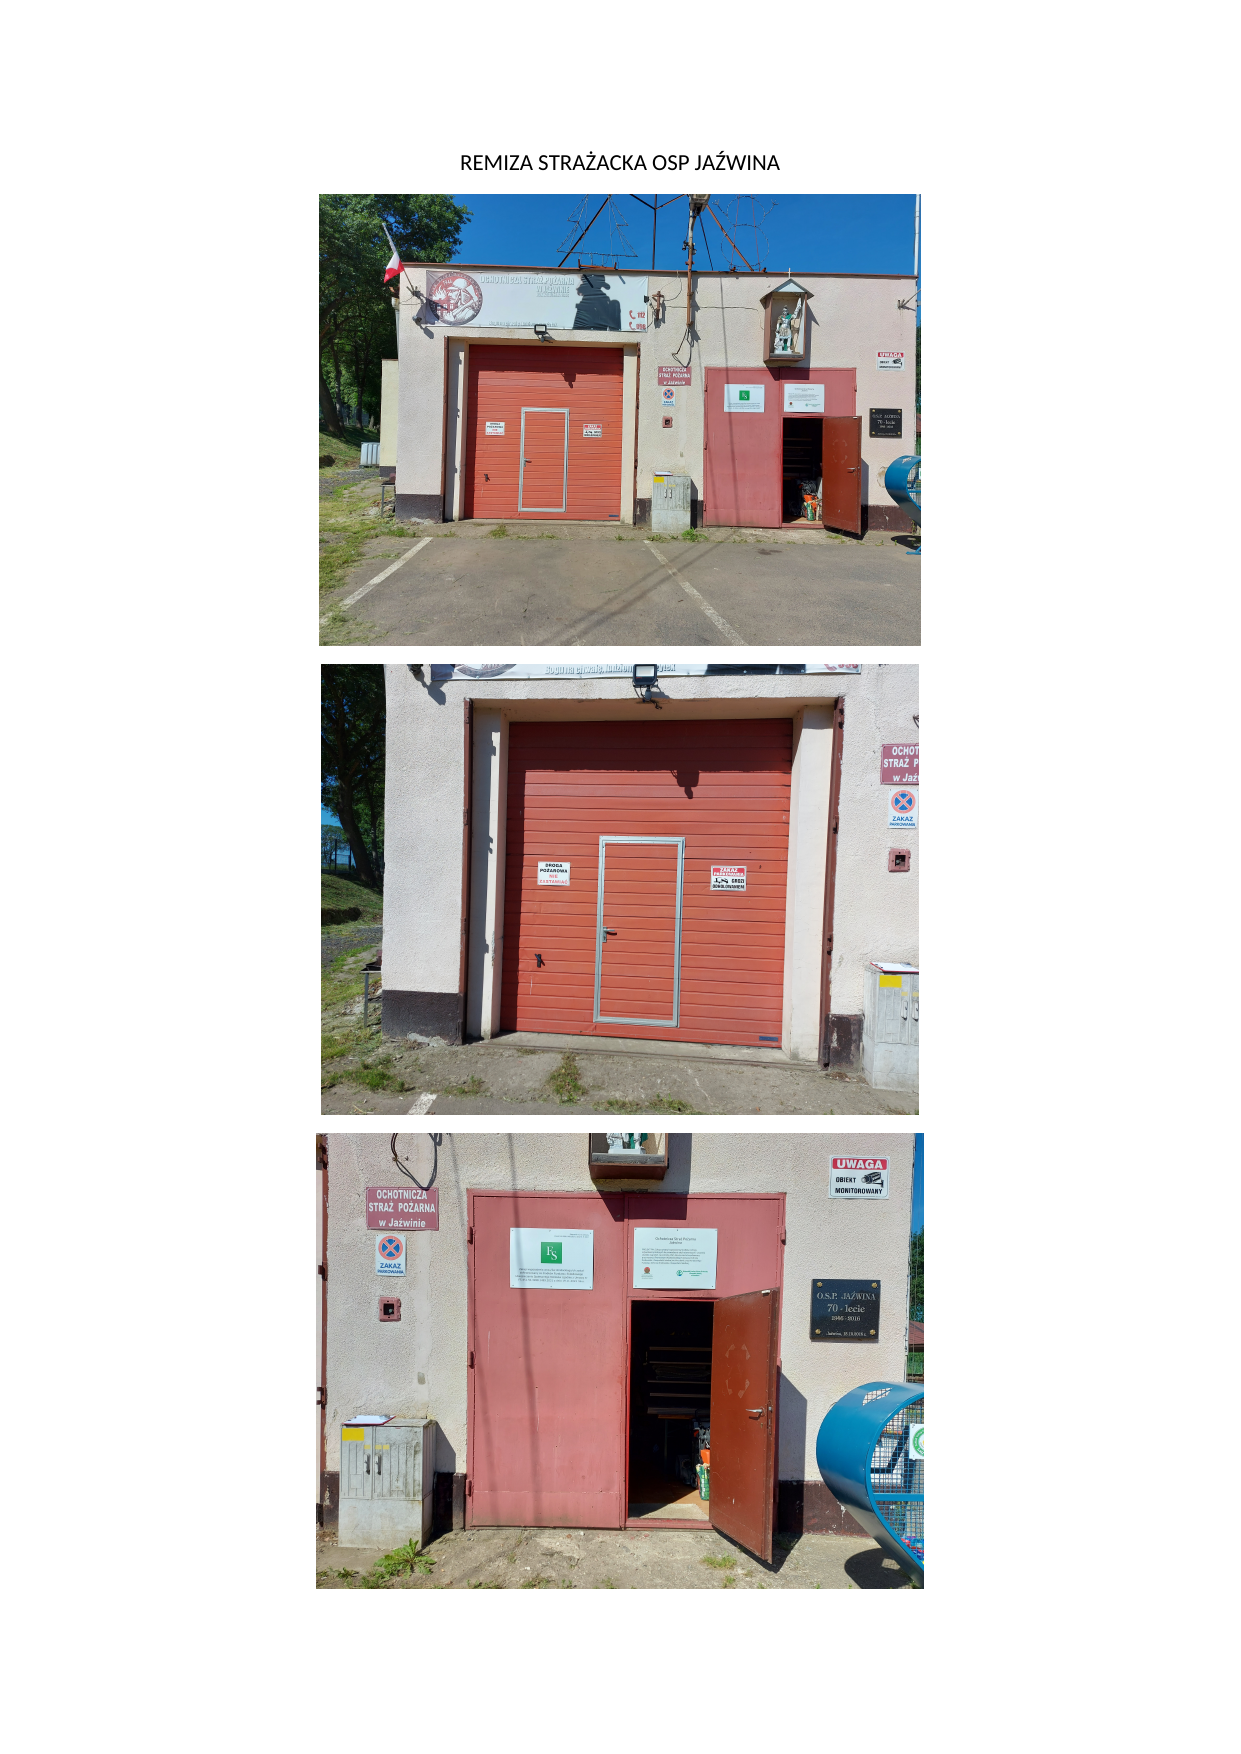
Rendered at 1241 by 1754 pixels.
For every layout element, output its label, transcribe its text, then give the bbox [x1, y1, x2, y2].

picture [910, 493, 921, 506]
picture [321, 664, 919, 1115]
picture [877, 1501, 924, 1559]
picture [316, 1133, 924, 1589]
picture [860, 1466, 865, 1475]
picture [908, 462, 921, 490]
picture [871, 1398, 924, 1494]
text REMIZA STRAŻACKA OSP JAŹWINA [148, 148, 1093, 176]
picture [319, 194, 921, 646]
